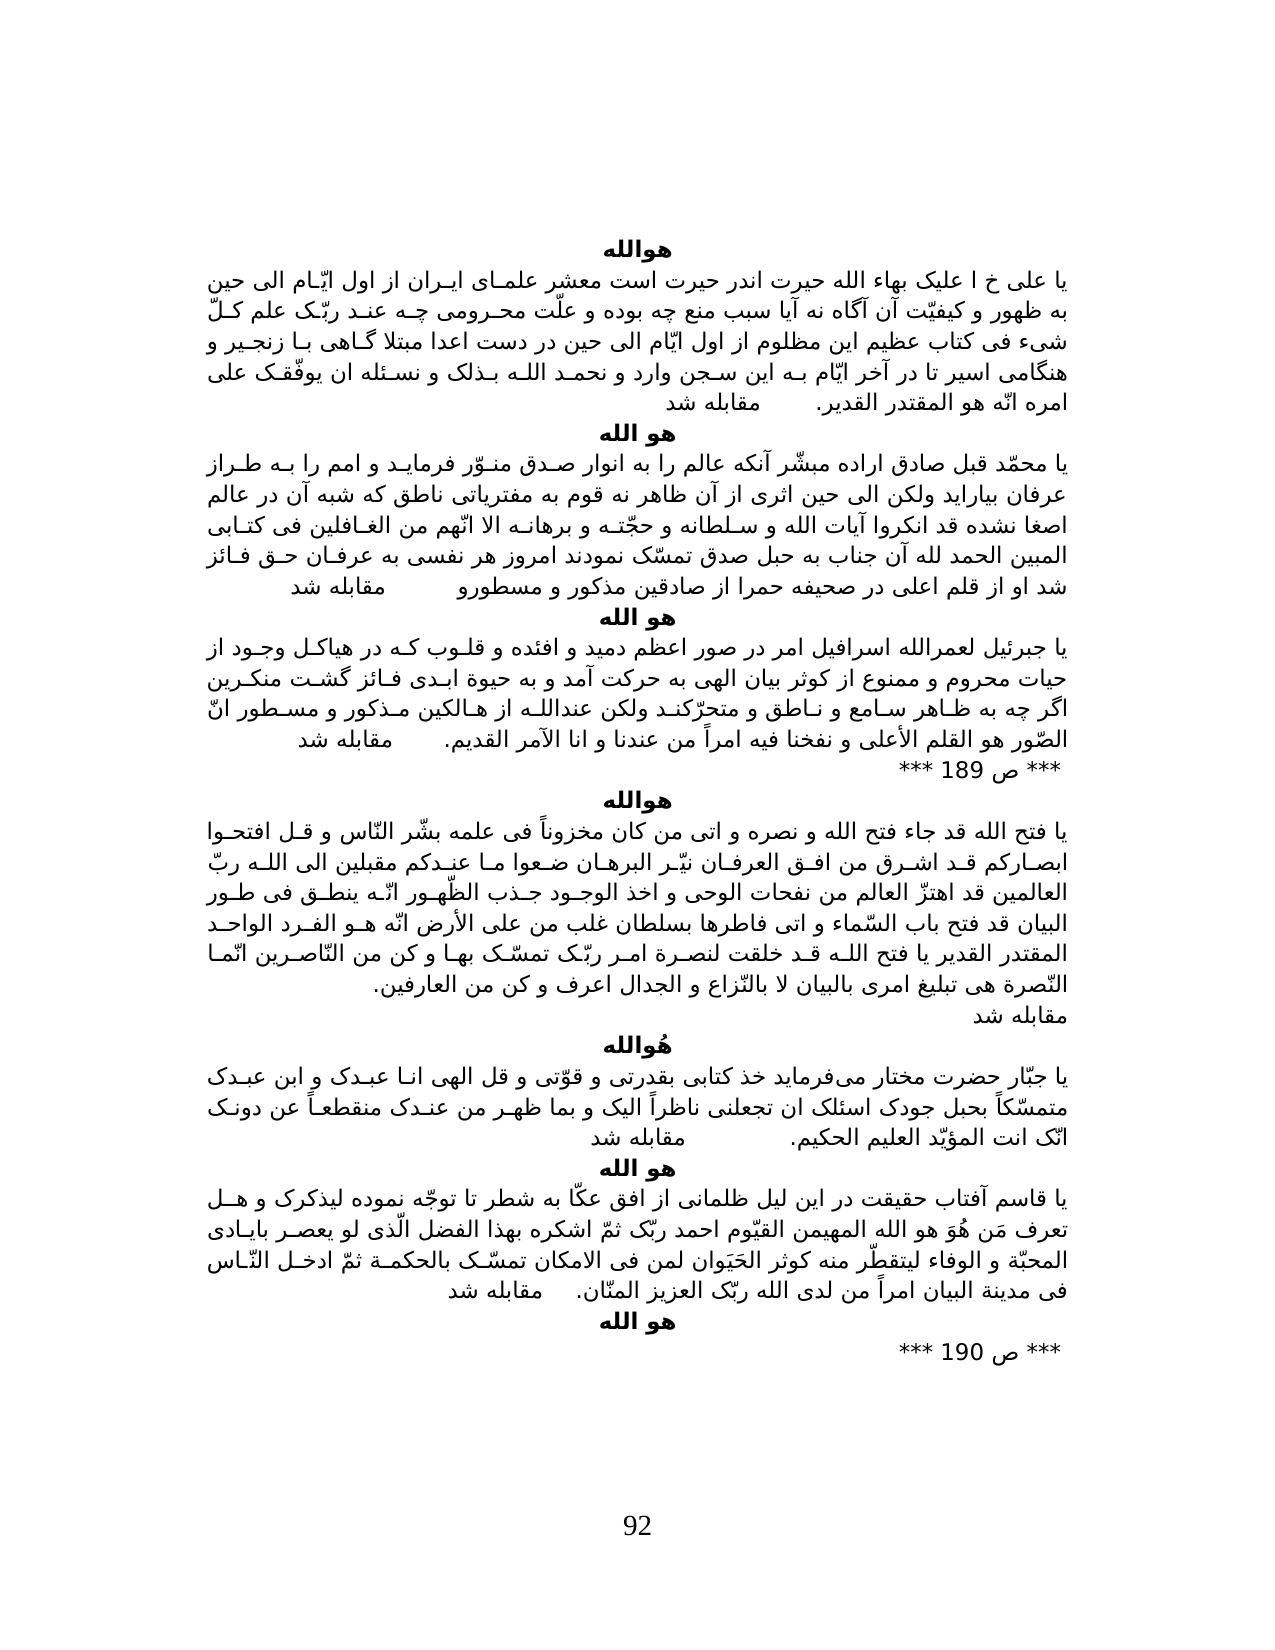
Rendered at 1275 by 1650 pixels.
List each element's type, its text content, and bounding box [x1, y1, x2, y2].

text هو الله [207, 420, 1068, 447]
text هو الله [207, 1308, 1068, 1335]
text یا علی خ ا علیک بهاء الله حیرت اندر حیرت است معشر علمای ایران از اول ایّام الی حین به ظهور و کیفیّت آن آگاه نه آیا سبب منع چه بوده و علّت محرومی چه عند ربّک علم کلّ شیء فی کتاب عظیم این مظلوم از اول ایّام الی حین در دست اعدا مبتلا گاهی با زنجیر و هنگامی اسیر تا در آخر ایّام به این سجن وارد و نحمد الله بذلک و نسئله ان یوفّقک علی امره انّه هو المقتدر القدیر. مقابله شد [207, 267, 1068, 416]
text *** ص 190 *** [207, 1339, 1068, 1365]
text یا محمّد قبل صادق اراده مبشّر آنکه عالم را به انوار صدق منوّر فرماید و امم را به طراز عرفان بیاراید ولکن الی حین اثری از آن ظاهر نه قوم به مفتریاتی ناطق که شبه آن در عالم اصغا نشده قد انکروا آیات الله و سلطانه و حجّته و برهانه الا انّهم من الغافلین فی کتابی المبین الحمد لله آن جناب به حبل صدق تمسّک نمودند امروز هر نفسی به عرفان حق فائز شد او از قلم اعلی در صحیفه حمرا از صادقین مذکور و مسطورو مقابله شد [207, 451, 1068, 600]
text یا قاسم آفتاب حقیقت در این لیل ظلمانی از افق عکّا به شطر تا توجّه نموده لیذکرک و هل تعرف مَن هُوَ هو الله المهیمن القیّوم احمد ربّک ثمّ اشکره بهذا الفضل الّذی لو یعصر بایادی المحبّة و الوفاء لیتقطّر منه کوثر الحَیَوان لمن فی الامکان تمسّک بالحکمة ثمّ ادخل النّاس فی مدینة البیان امراً من لدی الله ربّک العزیز المنّان. مقابله شد [207, 1186, 1068, 1304]
text هو الله [207, 1155, 1068, 1182]
text هُوالله [207, 1032, 1068, 1059]
text *** ص 189 *** [207, 757, 1068, 783]
text هوالله [207, 787, 1068, 814]
text یا فتح الله قد جاء فتح الله و نصره و اتی من کان مخزوناً فی علمه بشّر النّاس و قل افتحوا ابصارکم قد اشرق من افق العرفان نیّر البرهان ضعوا ما عندکم مقبلین الی الله ربّ العالمین قد اهتزّ العالم من نفحات الوحی و اخذ الوجود جذب الظّهور انّه ینطق فی طور البیان قد فتح باب السّماء و اتی فاطرها بسلطان غلب من علی الأرض انّه هو الفرد الواحد المقتدر القدیر یا فتح الله قد خلقت لنصرة امر ربّک تمسّک بها و کن من النّاصرین انّما النّصرة هی تبلیغ امری بالبیان لا بالنّزاع و الجدال اعرف و کن من العارفین. مقابله شد [207, 818, 1068, 1028]
text هو الله [207, 604, 1068, 630]
text یا جبرئیل لعمرالله اسرافیل امر در صور اعظم دمید و افئده و قلوب که در هیاکل وجود از حیات محروم و ممنوع از کوثر بیان الهی به حرکت آمد و به حیوة ابدی فائز گشت منکرین اگر چه به ظاهر سامع و ناطق و متحرّکند ولکن عندالله از هالکین مذکور و مسطور انّ الصّور هو القلم الأعلی و نفخنا فیه امراً من عندنا و انا الآمر القدیم. مقابله شد [207, 634, 1068, 753]
text یا جبّار حضرت مختار می‌فرماید خذ کتابی بقدرتی و قوّتی و قل الهی انا عبدک و ابن عبدک متمسّکاً بحبل جودک اسئلک ان تجعلنی ناظراً الیک و بما ظهر من عندک منقطعاً عن دونک انّک انت المؤیّد العلیم الحکیم. مقابله شد [207, 1063, 1068, 1151]
text هوالله [207, 236, 1068, 263]
